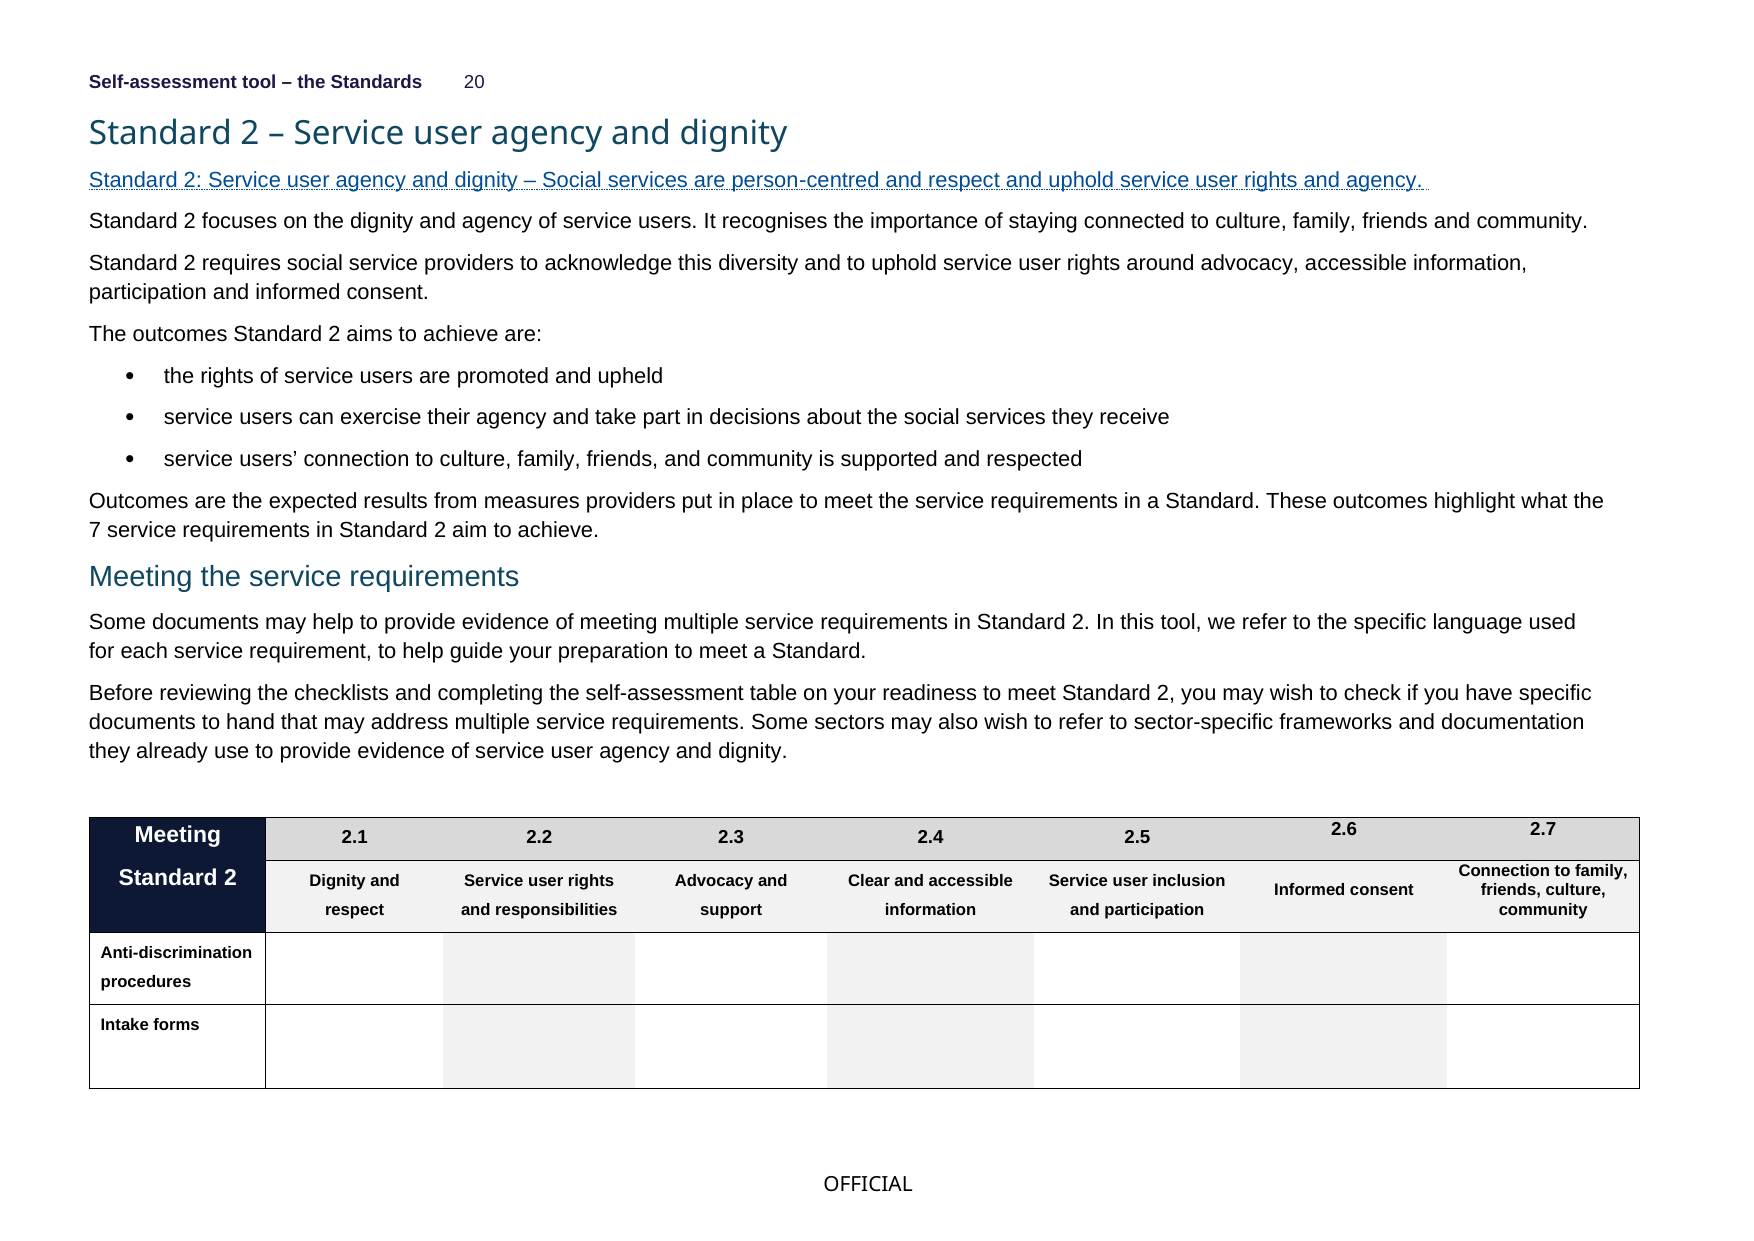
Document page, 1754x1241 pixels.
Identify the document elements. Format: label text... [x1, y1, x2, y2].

text Before reviewing the checklists and completing the self-assessment table on your readiness to meet Standard 2, you may wish to check if you have specific documents to hand that may address multiple service requirements. Some sectors may also wish to refer to sector-specific frameworks and documentation they already use to provide evidence of service user agency and dignity. [89, 676, 1606, 763]
list service users can exercise their agency and take part in decisions about the social services they receive [126, 400, 1606, 429]
text Outcomes are the expected results from measures providers put in place to meet the service requirements in a Standard. These outcomes highlight what the 7 service requirements in Standard 2 aim to achieve. [89, 484, 1606, 542]
table_cell Connection to family, friends, culture, community [1447, 861, 1639, 932]
table_cell [1240, 933, 1447, 1004]
list service users’ connection to culture, family, friends, and community is supported and respected [126, 442, 1606, 471]
table_cell Service user inclusion and participation [1034, 861, 1240, 932]
table_cell [1447, 933, 1639, 1004]
text The outcomes Standard 2 aims to achieve are: [89, 317, 1606, 346]
table_header Meeting [90, 818, 265, 860]
table_header 2.6 [1240, 818, 1447, 860]
table_header 2.3 [635, 818, 827, 860]
table_cell Anti-discrimination procedures [90, 933, 265, 1004]
table_cell Standard 2 [90, 860, 265, 932]
table_cell Clear and accessible information [827, 861, 1034, 932]
table_header 2.7 [1447, 818, 1639, 860]
subtitle Standard 2 – Service user agency and dignity [89, 109, 1606, 154]
list the rights of service users are promoted and upheld [126, 359, 1606, 388]
text Standard 2: Service user agency and dignity – Social services are person‐centred and respect and uphold service user rights and agency. [89, 163, 1606, 192]
table_header 2.4 [827, 818, 1034, 860]
table_cell [266, 933, 443, 1004]
table_cell [1447, 1005, 1639, 1088]
table_cell Intake forms [90, 1005, 265, 1088]
table_cell Informed consent [1240, 861, 1447, 932]
table_cell Dignity and respect [266, 861, 443, 932]
table_header 2.1 [266, 818, 443, 860]
table_cell [266, 1005, 443, 1088]
text Some documents may help to provide evidence of meeting multiple service requirements in Standard 2. In this tool, we refer to the specific language used for each service requirement, to help guide your preparation to meet a Standard. [89, 605, 1606, 663]
table_cell [635, 933, 827, 1004]
table_cell [1034, 933, 1240, 1004]
table_cell [1240, 1005, 1447, 1088]
text Standard 2 focuses on the dignity and agency of service users. It recognises the importance of staying connected to culture, family, friends and community. [89, 204, 1606, 234]
table_header 2.2 [443, 818, 635, 860]
table_cell [635, 1005, 827, 1088]
table_cell [443, 933, 635, 1004]
table_cell [443, 1005, 635, 1088]
table_cell [827, 933, 1034, 1004]
table_cell [1034, 1005, 1240, 1088]
text Standard 2 requires social service providers to acknowledge this diversity and to uphold service user rights around advocacy, accessible information, participation and informed consent. [89, 246, 1606, 304]
table_cell Advocacy and support [635, 861, 827, 932]
table_header 2.5 [1034, 818, 1240, 860]
table_cell [827, 1005, 1034, 1088]
table_cell Service user rights and responsibilities [443, 861, 635, 932]
subtitle Meeting the service requirements [89, 559, 1606, 592]
